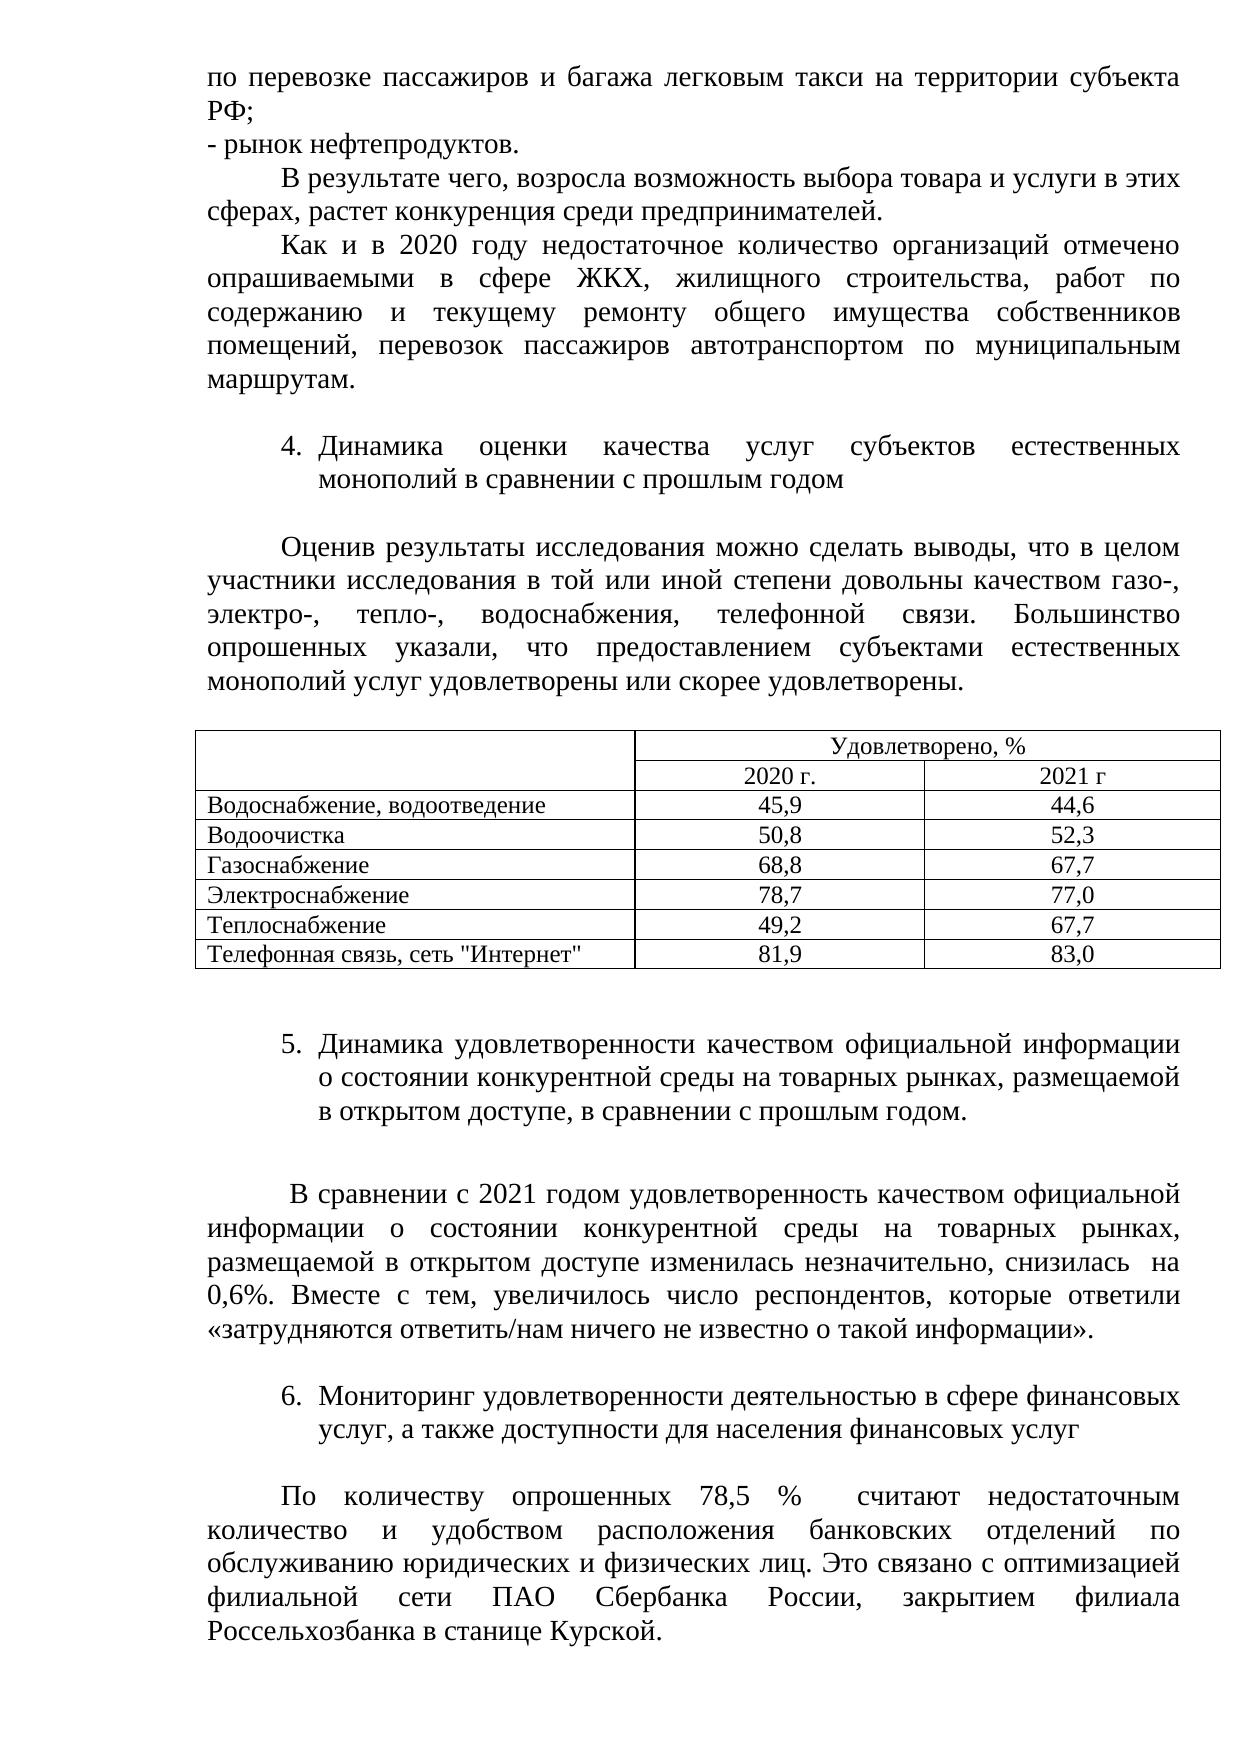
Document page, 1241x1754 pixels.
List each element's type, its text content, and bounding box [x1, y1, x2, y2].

table_cell Водоочистка [196, 820, 634, 849]
table_cell 67,7 [925, 910, 1220, 938]
text Как и в 2020 году недостаточное количество организаций отмечено опрашиваемыми в сфере ЖКХ, жилищного строительства, работ по содержанию и текущему ремонту общего имущества собственников помещений, перевозок пассажиров автотранспортом по муниципальным маршрутам. [207, 227, 1181, 394]
table_cell Теплоснабжение [196, 910, 634, 938]
table_cell 50,8 [636, 820, 924, 849]
table_header [196, 731, 634, 789]
table_cell 68,8 [636, 850, 924, 879]
list Динамика удовлетворенности качеством официальной информации о состоянии конкурентной среды на товарных рынках, размещаемой в открытом доступе, в сравнении с прошлым годом. [281, 1026, 1181, 1127]
table_cell 83,0 [925, 940, 1220, 968]
text В результате чего, возросла возможность выбора товара и услуги в этих сферах, растет конкуренция среди предпринимателей. [207, 160, 1181, 227]
text - рынок нефтепродуктов. [207, 126, 1181, 160]
table_cell 78,7 [636, 880, 924, 909]
list Мониторинг удовлетворенности деятельностью в сфере финансовых услуг, а также доступности для населения финансовых услуг [281, 1378, 1181, 1445]
table_cell 49,2 [636, 910, 924, 938]
list Оценив результаты исследования можно сделать выводы, что в целом участники исследования в той или иной степени довольны качеством газо-, электро-, тепло-, водоснабжения, телефонной связи. Большинство опрошенных указали, что предоставлением субъектами естественных монополий услуг удовлетворены или скорее удовлетворены. [207, 529, 1181, 696]
table_cell 81,9 [636, 940, 924, 968]
text В сравнении с 2021 годом удовлетворенность качеством официальной информации о состоянии конкурентной среды на товарных рынках, размещаемой в открытом доступе изменилась незначительно, снизилась на 0,6%. Вместе с тем, увеличилось число респондентов, которые ответили «затрудняются ответить/нам ничего не известно о такой информации». [207, 1177, 1181, 1344]
table_cell Электроснабжение [196, 880, 634, 909]
table_cell 52,3 [925, 820, 1220, 849]
table_cell 77,0 [925, 880, 1220, 909]
table_cell 44,6 [925, 791, 1220, 819]
table_cell Телефонная связь, сеть "Интернет" [196, 940, 634, 968]
table_cell 2021 г [925, 761, 1220, 789]
text По количеству опрошенных 78,5 % считают недостаточным количество и удобством расположения банковских отделений по обслуживанию юридических и физических лиц. Это связано с оптимизацией филиальной сети ПАО Сбербанка России, закрытием филиала Россельхозбанка в станице Курской. [207, 1478, 1181, 1646]
table_cell 2020 г. [636, 761, 924, 789]
text по перевозке пассажиров и багажа легковым такси на территории субъекта РФ; [207, 59, 1181, 126]
table_cell Водоснабжение, водоотведение [196, 791, 634, 819]
table_header Удовлетворено, % [636, 731, 1220, 760]
list Динамика оценки качества услуг субъектов естественных монополий в сравнении с прошлым годом [281, 428, 1181, 495]
table_cell Газоснабжение [196, 850, 634, 879]
table_cell 45,9 [636, 791, 924, 819]
table_cell 67,7 [925, 850, 1220, 879]
